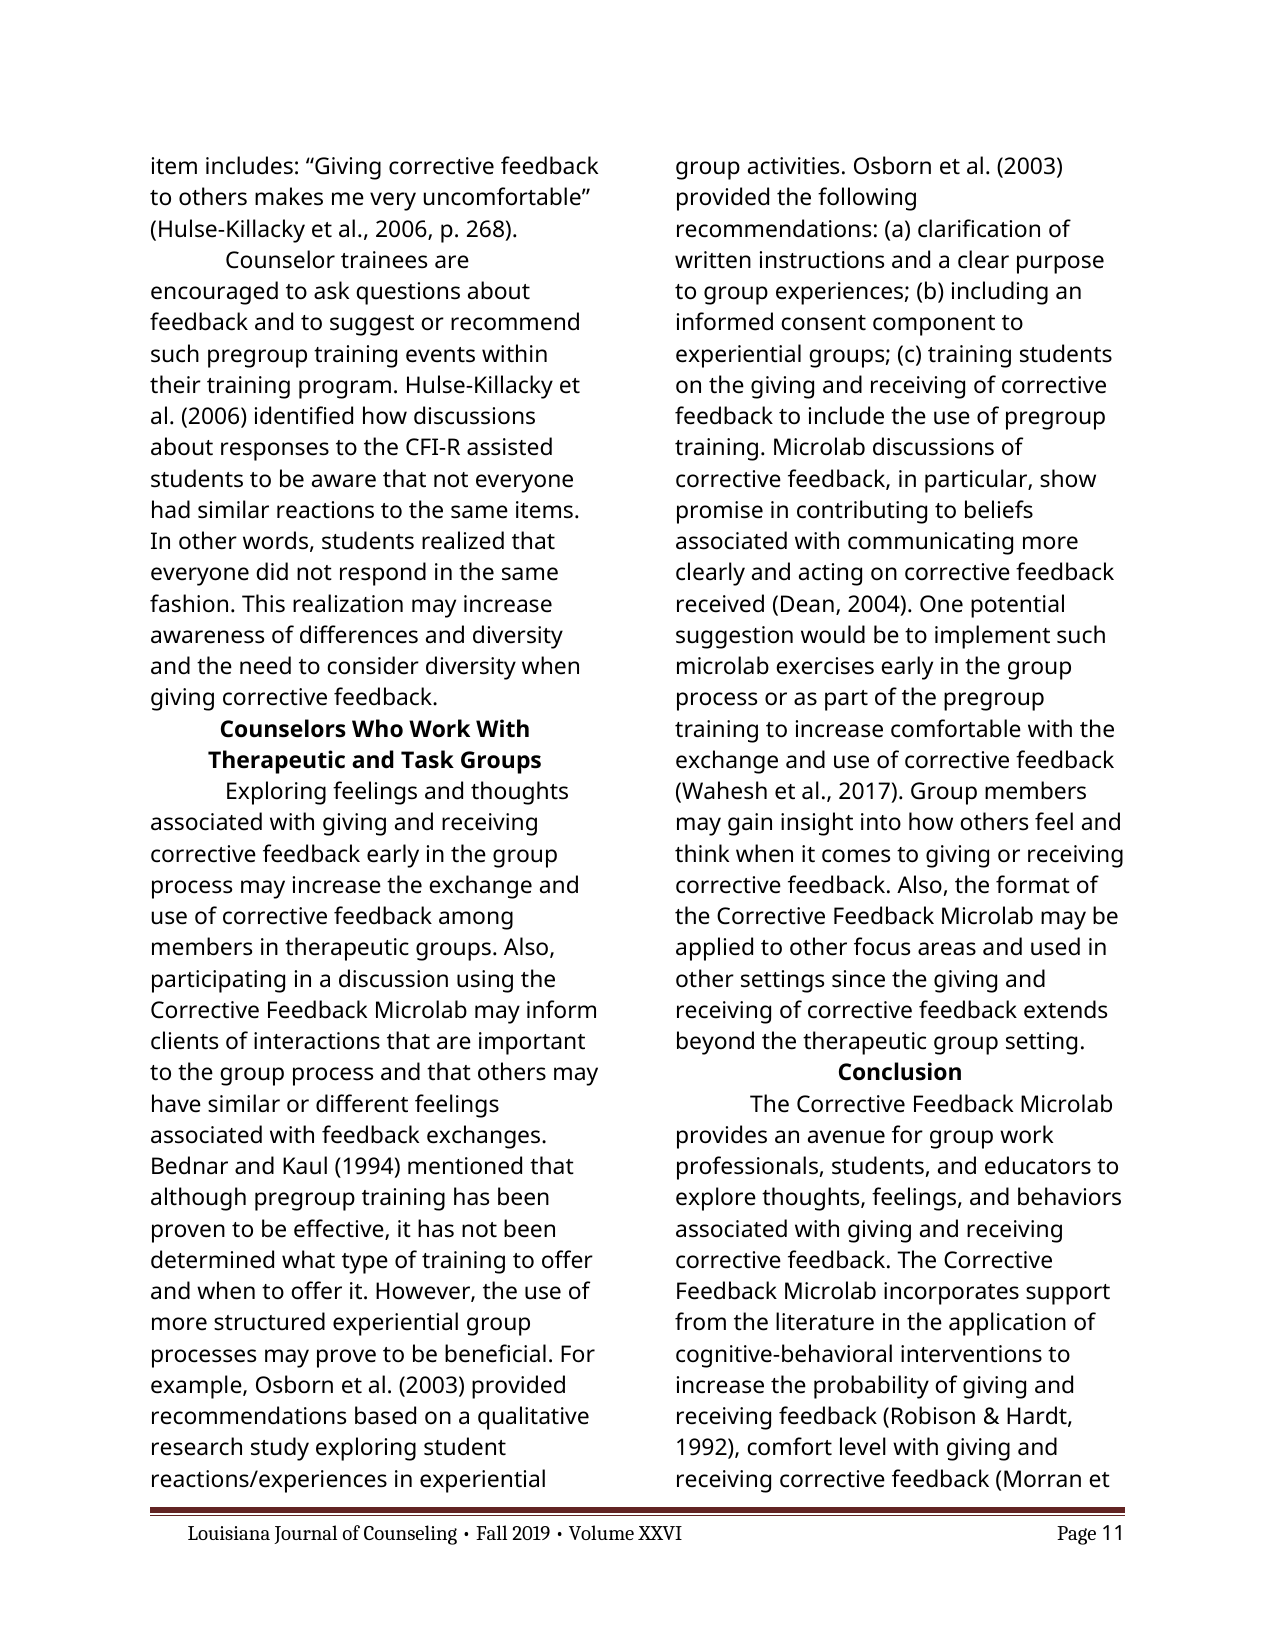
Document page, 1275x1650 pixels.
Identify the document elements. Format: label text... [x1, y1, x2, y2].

text Counselors Who Work With Therapeutic and Task Groups [150, 712, 600, 775]
text Counselor trainees are encouraged to ask questions about feedback and to suggest or recommend such pregroup training events within their training program. Hulse-Killacky et al. (2006) identified how discussions about responses to the CFI-R assisted students to be aware that not everyone had similar reactions to the same items. In other words, students realized that everyone did not respond in the same fashion. This realization may increase awareness of differences and diversity and the need to consider diversity when giving corrective feedback. [150, 244, 600, 712]
text Exploring feelings and thoughts associated with giving and receiving corrective feedback early in the group process may increase the exchange and use of corrective feedback among members in therapeutic groups. Also, participating in a discussion using the Corrective Feedback Microlab may inform clients of interactions that are important to the group process and that others may have similar or different feelings associated with feedback exchanges. Bednar and Kaul (1994) mentioned that although pregroup training has been proven to be effective, it has not been determined what type of training to offer and when to offer it. However, the use of more structured experiential group processes may prove to be beneficial. For example, Osborn et al. (2003) provided recommendations based on a qualitative research study exploring student reactions/experiences in experiential group activities. Osborn et al. (2003) provided the following recommendations: (a) clarification of written instructions and a clear purpose to group experiences; (b) including an informed consent component to experiential groups; (c) training students on the giving and receiving of corrective feedback to include the use of pregroup training. Microlab discussions of corrective feedback, in particular, show promise in contributing to beliefs associated with communicating more clearly and acting on corrective feedback received (Dean, 2004). One potential suggestion would be to implement such microlab exercises early in the group process or as part of the pregroup training to increase comfortable with the exchange and use of corrective feedback (Wahesh et al., 2017). Group members may gain insight into how others feel and think when it comes to giving or receiving corrective feedback. Also, the format of the Corrective Feedback Microlab may be applied to other focus areas and used in other settings since the giving and receiving of corrective feedback extends beyond the therapeutic group setting. [150, 775, 600, 1494]
text Conclusion [675, 1056, 1125, 1087]
text Exploring feelings and thoughts associated with giving and receiving corrective feedback early in the group process may increase the exchange and use of corrective feedback among members in therapeutic groups. Also, participating in a discussion using the Corrective Feedback Microlab may inform clients of interactions that are important to the group process and that others may have similar or different feelings associated with feedback exchanges. Bednar and Kaul (1994) mentioned that although pregroup training has been proven to be effective, it has not been determined what type of training to offer and when to offer it. However, the use of more structured experiential group processes may prove to be beneficial. For example, Osborn et al. (2003) provided recommendations based on a qualitative research study exploring student reactions/experiences in experiential group activities. Osborn et al. (2003) provided the following recommendations: (a) clarification of written instructions and a clear purpose to group experiences; (b) including an informed consent component to experiential groups; (c) training students on the giving and receiving of corrective feedback to include the use of pregroup training. Microlab discussions of corrective feedback, in particular, show promise in contributing to beliefs associated with communicating more clearly and acting on corrective feedback received (Dean, 2004). One potential suggestion would be to implement such microlab exercises early in the group process or as part of the pregroup training to increase comfortable with the exchange and use of corrective feedback (Wahesh et al., 2017). Group members may gain insight into how others feel and think when it comes to giving or receiving corrective feedback. Also, the format of the Corrective Feedback Microlab may be applied to other focus areas and used in other settings since the giving and receiving of corrective feedback extends beyond the therapeutic group setting. [675, 150, 1125, 1056]
